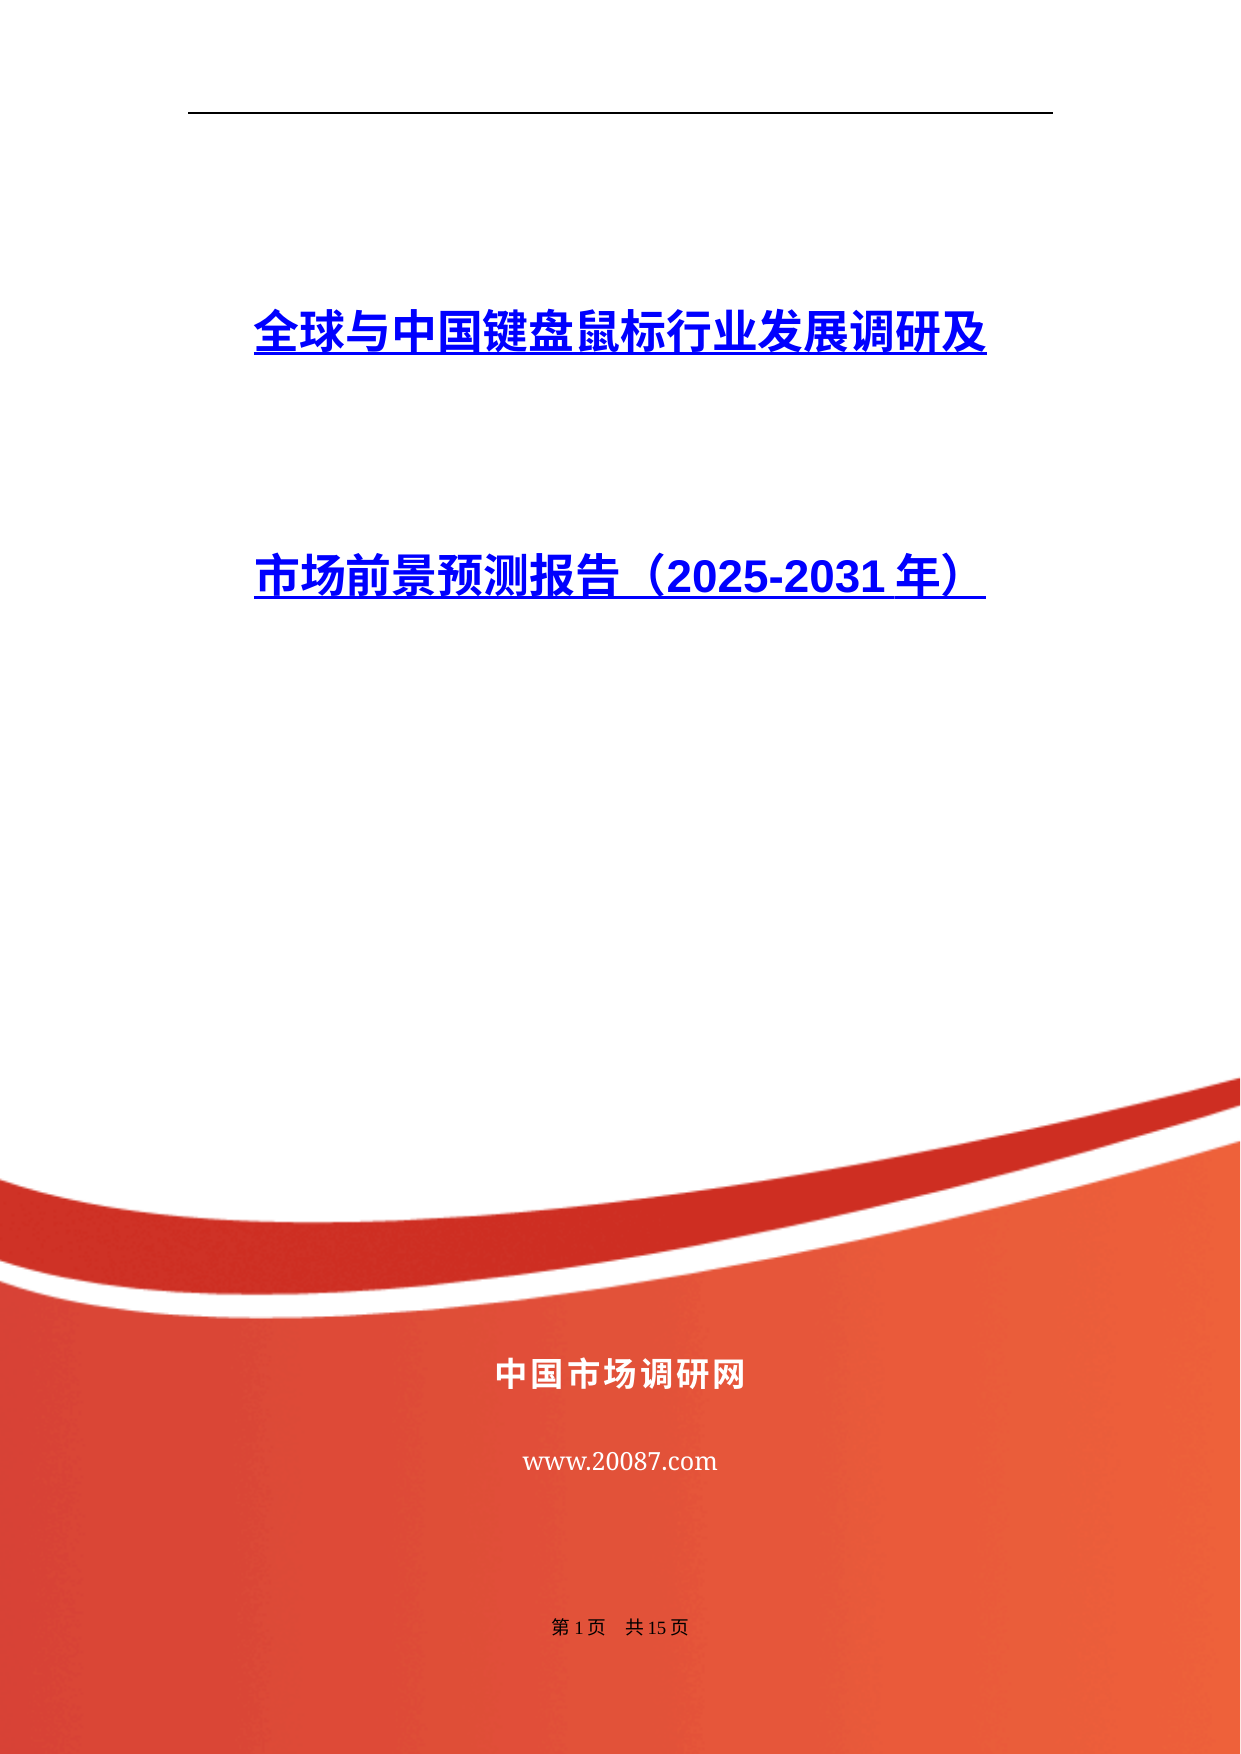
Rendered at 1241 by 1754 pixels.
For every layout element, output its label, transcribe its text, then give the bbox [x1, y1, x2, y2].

picture [0, 1006, 1241, 1754]
table_header 全球与中国键盘鼠标行业发展调研及市场前景预测报告（2025-2031年） [188, 207, 1053, 773]
text www.20087.com [187, 1428, 1053, 1493]
subtitle 中国市场调研网 [187, 1339, 1053, 1404]
